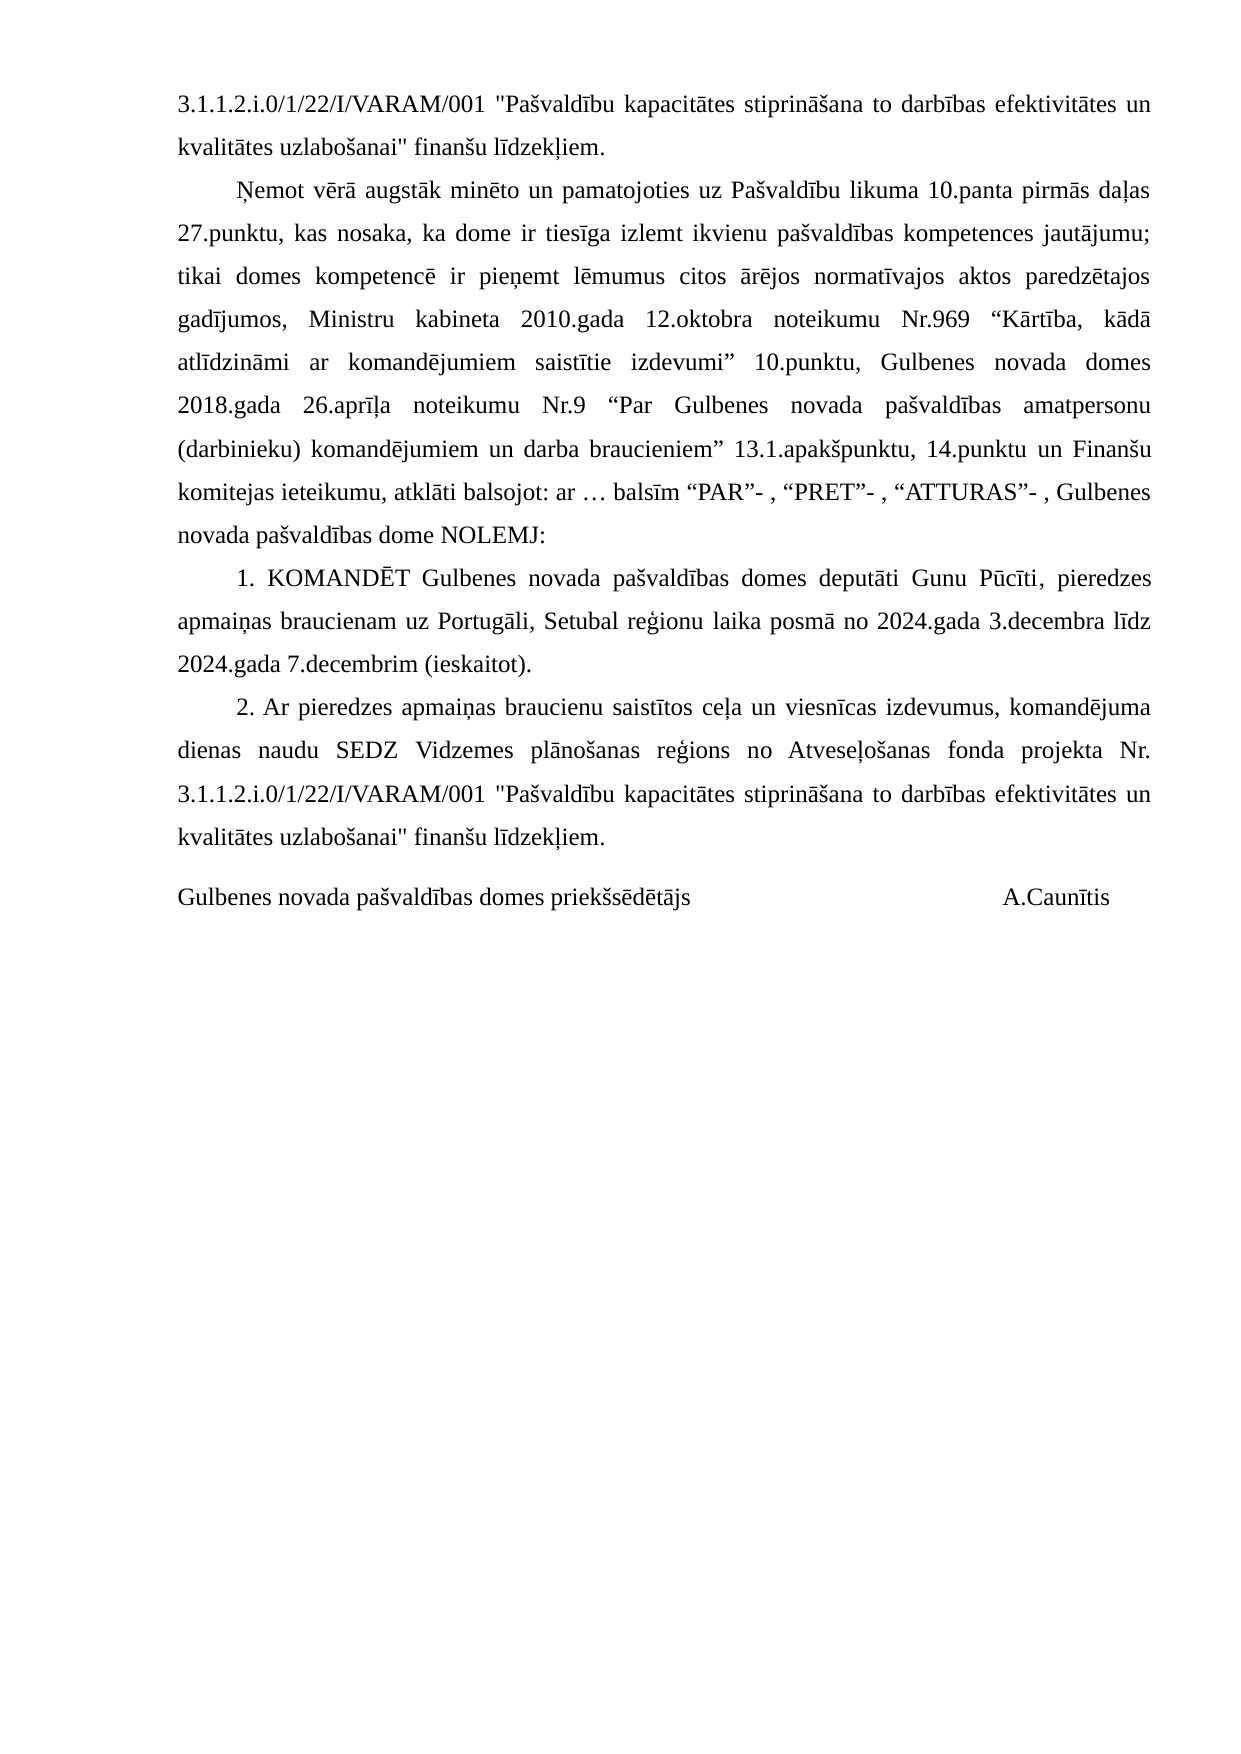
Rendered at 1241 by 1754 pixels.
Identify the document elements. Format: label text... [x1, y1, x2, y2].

text 2. Ar pieredzes apmaiņas braucienu saistītos ceļa un viesnīcas izdevumus, komandējuma dienas naudu SEDZ Vidzemes plānošanas reģions no Atveseļošanas fonda projekta Nr. 3.1.1.2.i.0/1/22/I/VARAM/001 "Pašvaldību kapacitātes stiprināšana to darbības efektivitātes un kvalitātes uzlabošanai" finanšu līdzekļiem. [177, 692, 1152, 851]
list 1. KOMANDĒT Gulbenes novada pašvaldības domes deputāti Gunu Pūcīti, pieredzes apmaiņas braucienam uz Portugāli, Setubal reģionu laika posmā no 2024.gada 3.decembra līdz 2024.gada 7.decembrim (ieskaitot). [177, 563, 1152, 678]
text Gulbenes novada pašvaldības domes priekšsēdētājs A.Caunītis [177, 882, 1152, 910]
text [177, 89, 1152, 161]
text Ņemot vērā augstāk minēto un pamatojoties uz Pašvaldību likuma 10.panta pirmās daļas 27.punktu, kas nosaka, ka dome ir tiesīga izlemt ikvienu pašvaldības kompetences jautājumu; tikai domes kompetencē ir pieņemt lēmumus citos ārējos normatīvajos aktos paredzētajos gadījumos, Ministru kabineta 2010.gada 12.oktobra noteikumu Nr.969 “Kārtība, kādā atlīdzināmi ar komandējumiem saistītie izdevumi” 10.punktu, Gulbenes novada domes 2018.gada 26.aprīļa noteikumu Nr.9 “Par Gulbenes novada pašvaldības amatpersonu (darbinieku) komandējumiem un darba braucieniem” 13.1.apakšpunktu, 14.punktu un Finanšu komitejas ieteikumu, atklāti balsojot: ar … balsīm “PAR”- , “PRET”- , “ATTURAS”- , Gulbenes novada pašvaldības dome NOLEMJ: [177, 175, 1152, 549]
